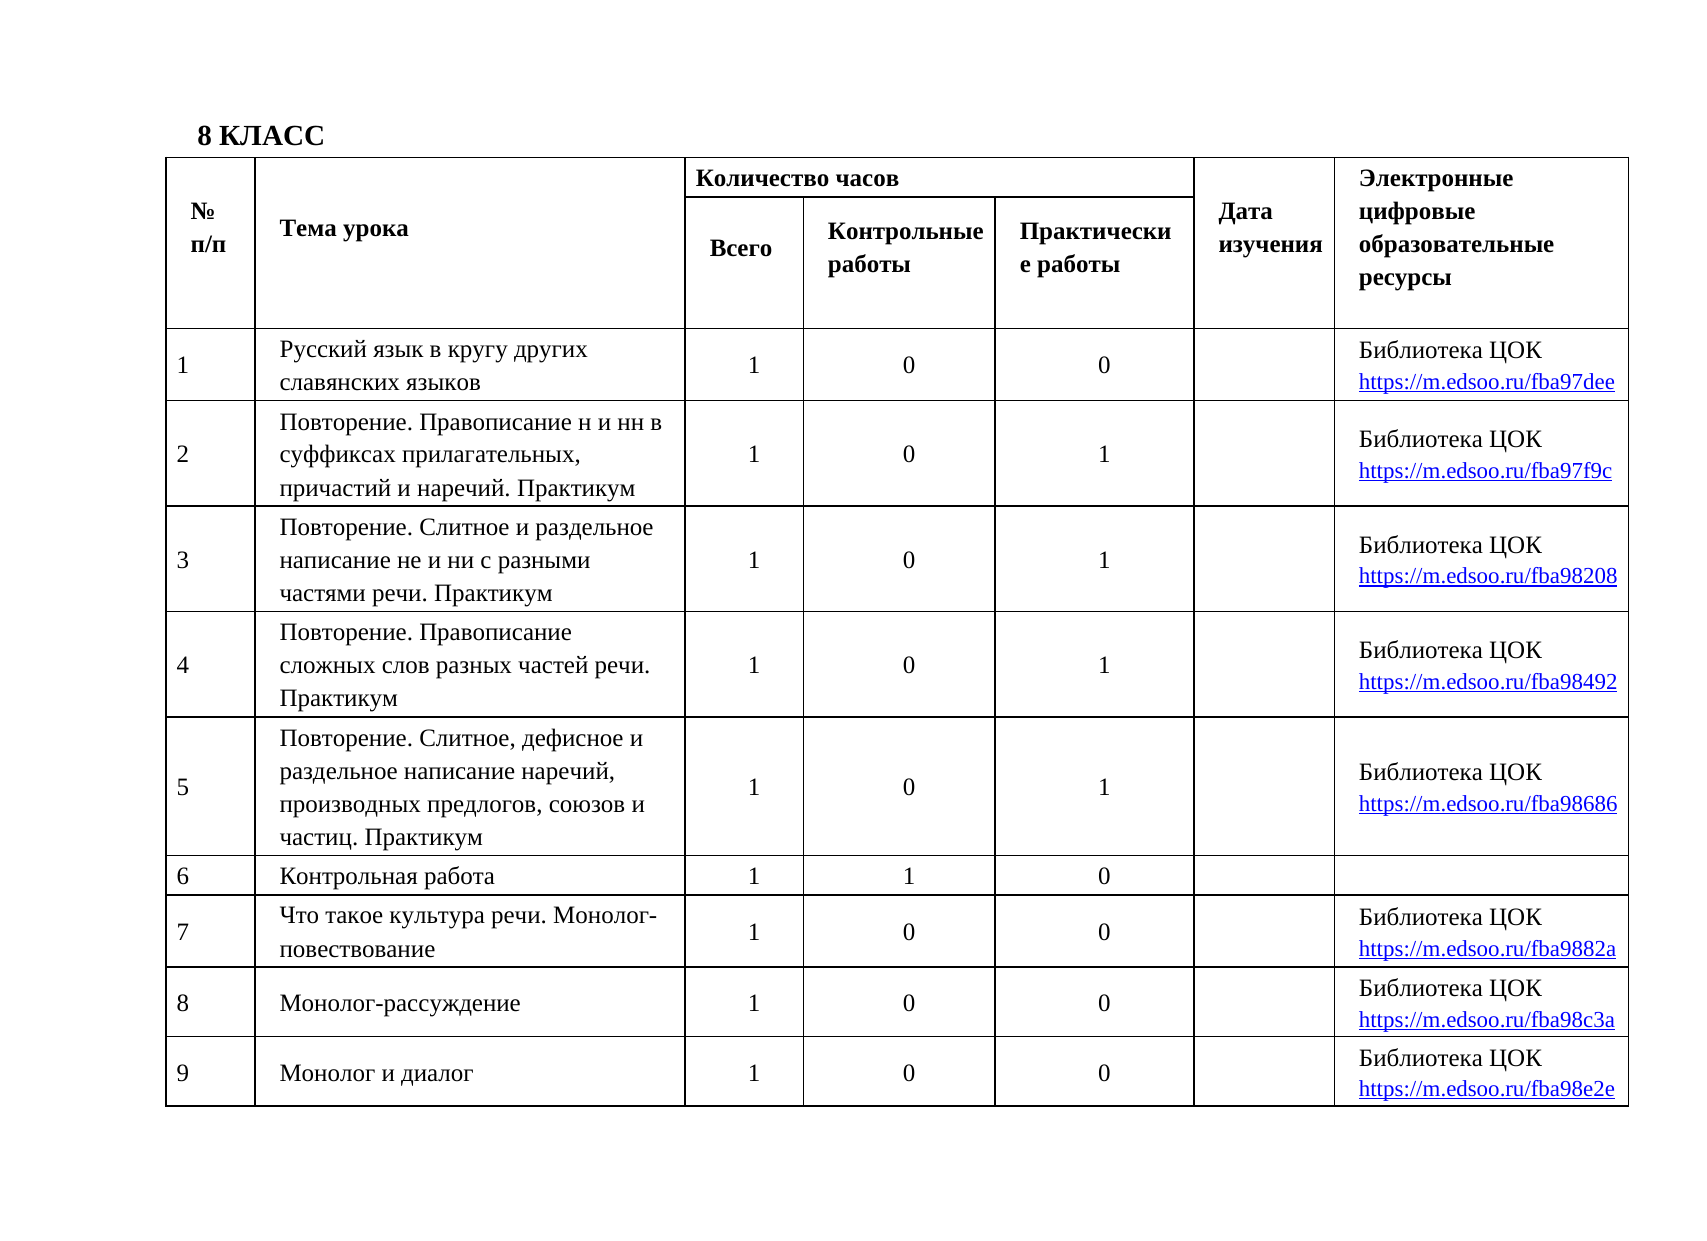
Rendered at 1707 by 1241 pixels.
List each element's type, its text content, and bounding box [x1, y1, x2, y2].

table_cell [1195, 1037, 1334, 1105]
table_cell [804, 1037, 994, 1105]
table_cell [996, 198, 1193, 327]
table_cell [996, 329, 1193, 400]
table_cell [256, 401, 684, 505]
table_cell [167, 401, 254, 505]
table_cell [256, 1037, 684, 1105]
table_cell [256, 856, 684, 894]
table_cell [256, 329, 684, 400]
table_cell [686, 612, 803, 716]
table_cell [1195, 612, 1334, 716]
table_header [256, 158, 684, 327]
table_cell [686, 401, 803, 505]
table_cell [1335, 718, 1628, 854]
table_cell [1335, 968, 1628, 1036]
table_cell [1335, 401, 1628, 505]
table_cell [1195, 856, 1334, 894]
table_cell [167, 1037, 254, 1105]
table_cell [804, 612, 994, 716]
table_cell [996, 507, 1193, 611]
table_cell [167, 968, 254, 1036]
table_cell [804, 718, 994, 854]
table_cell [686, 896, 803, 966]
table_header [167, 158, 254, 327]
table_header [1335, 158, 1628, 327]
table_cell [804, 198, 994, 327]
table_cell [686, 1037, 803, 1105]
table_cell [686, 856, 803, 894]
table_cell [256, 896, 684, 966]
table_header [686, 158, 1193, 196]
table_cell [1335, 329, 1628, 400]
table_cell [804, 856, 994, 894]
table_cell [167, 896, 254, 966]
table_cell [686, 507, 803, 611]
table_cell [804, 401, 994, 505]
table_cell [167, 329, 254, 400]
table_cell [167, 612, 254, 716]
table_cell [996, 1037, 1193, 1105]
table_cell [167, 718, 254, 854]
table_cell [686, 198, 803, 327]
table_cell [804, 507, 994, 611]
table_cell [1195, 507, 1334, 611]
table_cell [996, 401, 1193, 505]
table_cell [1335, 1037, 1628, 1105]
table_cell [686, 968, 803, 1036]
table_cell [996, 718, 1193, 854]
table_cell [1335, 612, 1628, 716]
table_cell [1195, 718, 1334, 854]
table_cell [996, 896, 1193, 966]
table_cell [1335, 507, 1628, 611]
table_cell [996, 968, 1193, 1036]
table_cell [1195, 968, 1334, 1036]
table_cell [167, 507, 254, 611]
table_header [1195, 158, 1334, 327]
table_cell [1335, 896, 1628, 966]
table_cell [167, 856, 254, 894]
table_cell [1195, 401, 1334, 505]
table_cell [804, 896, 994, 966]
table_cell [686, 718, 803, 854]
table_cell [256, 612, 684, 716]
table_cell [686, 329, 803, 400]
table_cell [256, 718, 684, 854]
text 8 КЛАСС [190, 118, 1618, 152]
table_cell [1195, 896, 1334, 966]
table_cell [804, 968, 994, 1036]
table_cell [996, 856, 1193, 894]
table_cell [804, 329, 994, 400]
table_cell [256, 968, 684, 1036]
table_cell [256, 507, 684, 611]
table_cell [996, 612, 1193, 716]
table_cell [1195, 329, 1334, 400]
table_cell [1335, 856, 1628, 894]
